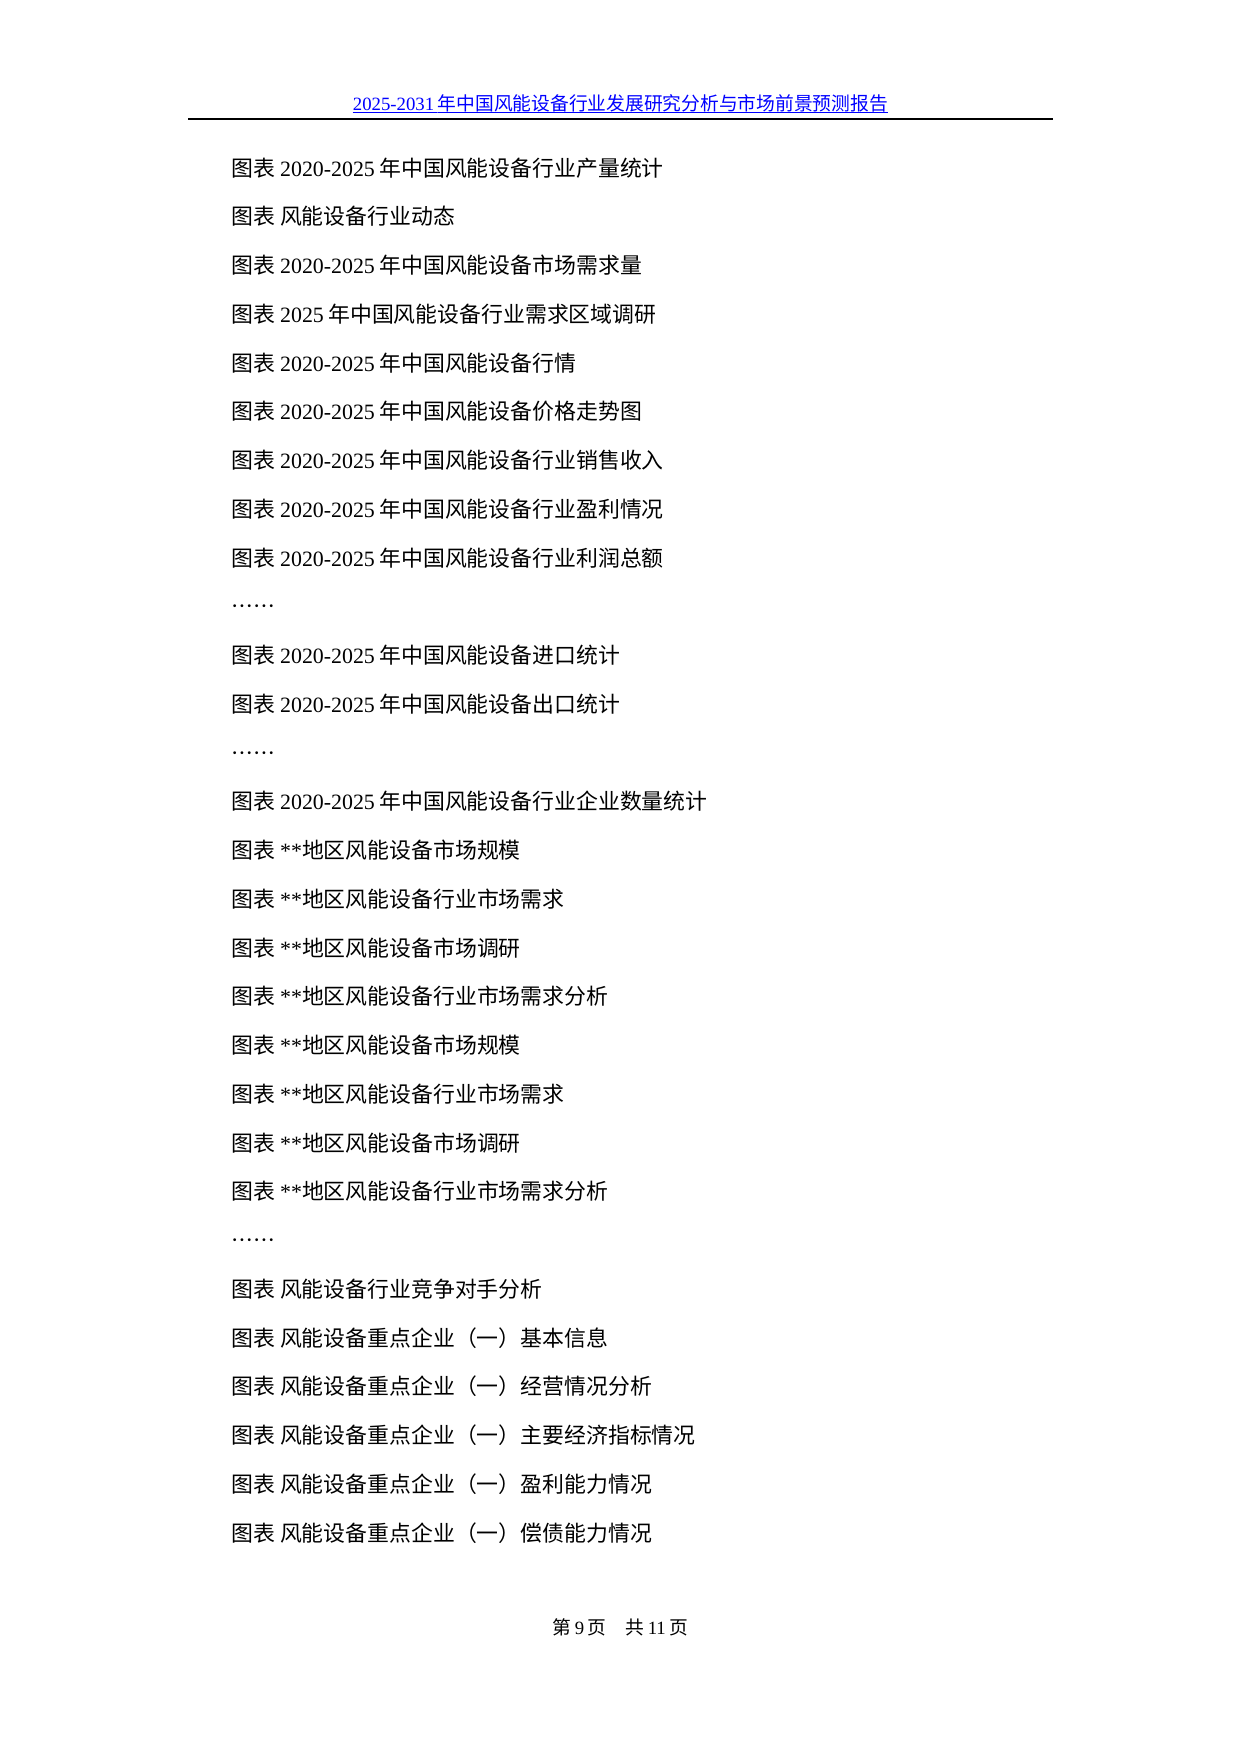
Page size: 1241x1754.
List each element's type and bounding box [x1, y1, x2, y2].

text [187, 150, 1053, 1548]
